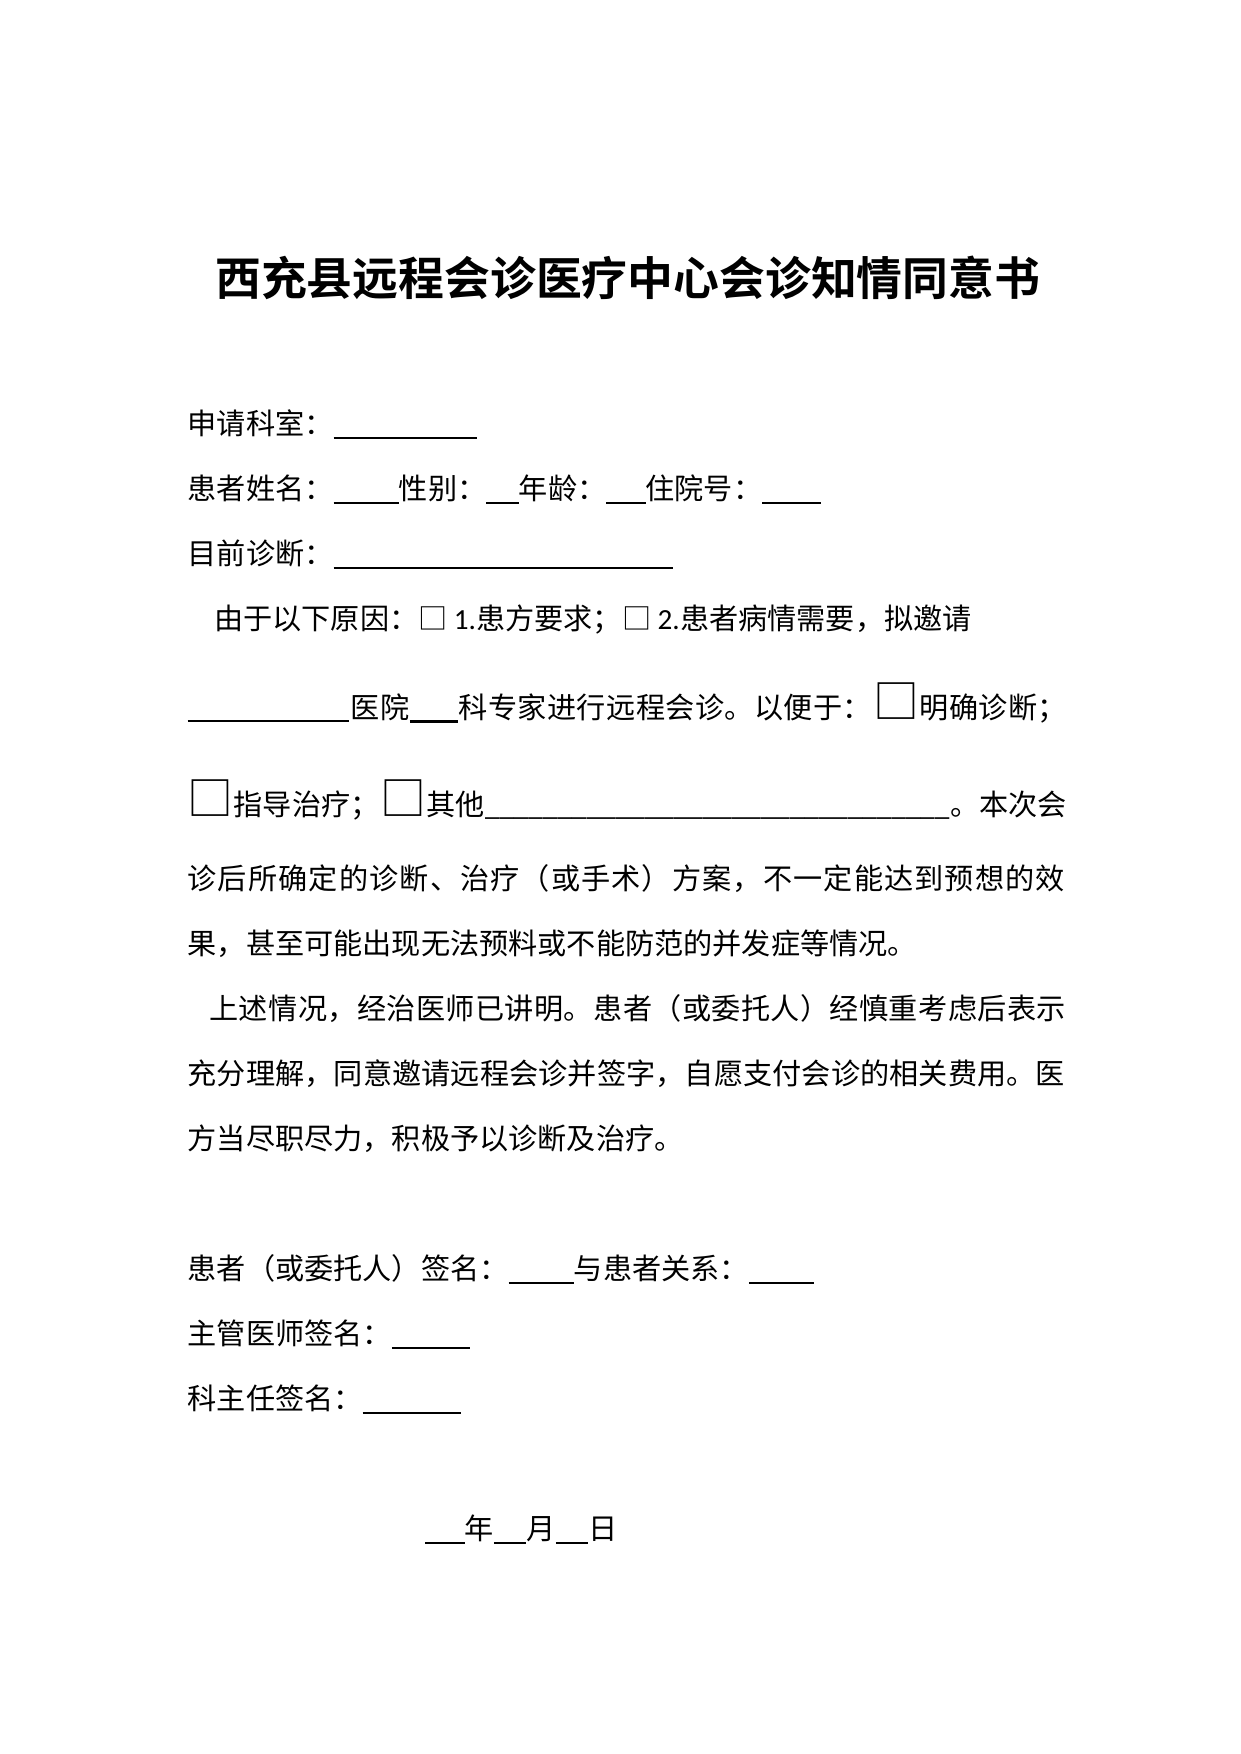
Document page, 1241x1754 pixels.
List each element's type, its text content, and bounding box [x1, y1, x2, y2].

list 申请科室： 患者姓名： 性别： 年龄： 住院号： 目前诊断： 由于以下原因：□ 1.患方要求；□ 2.患者病情需要，拟邀请 [187, 389, 1067, 649]
list 主管医师签名： 科主任签名： 年 月 日 [187, 1299, 1067, 1559]
list 西充县远程会诊医疗中心会诊知情同意书 [187, 227, 1067, 324]
list 医院 科专家进行远程会诊。以便于：□明确诊断；□指导治疗；□其他________________________________。本次会诊后所确定的诊断、治疗（或手术）方案，不一定能达到预想的效果，甚至可能出现无法预料或不能防范的并发症等情况。 上述情况，经治医师已讲明。患者（或委托人）经慎重考虑后表示充分理解，同意邀请远程会诊并签字，自愿支付会诊的相关费用。医方当尽职尽力，积极予以诊断及治疗。 [187, 649, 1067, 1169]
list 患者（或委托人）签名： 与患者关系： [187, 1169, 1067, 1299]
